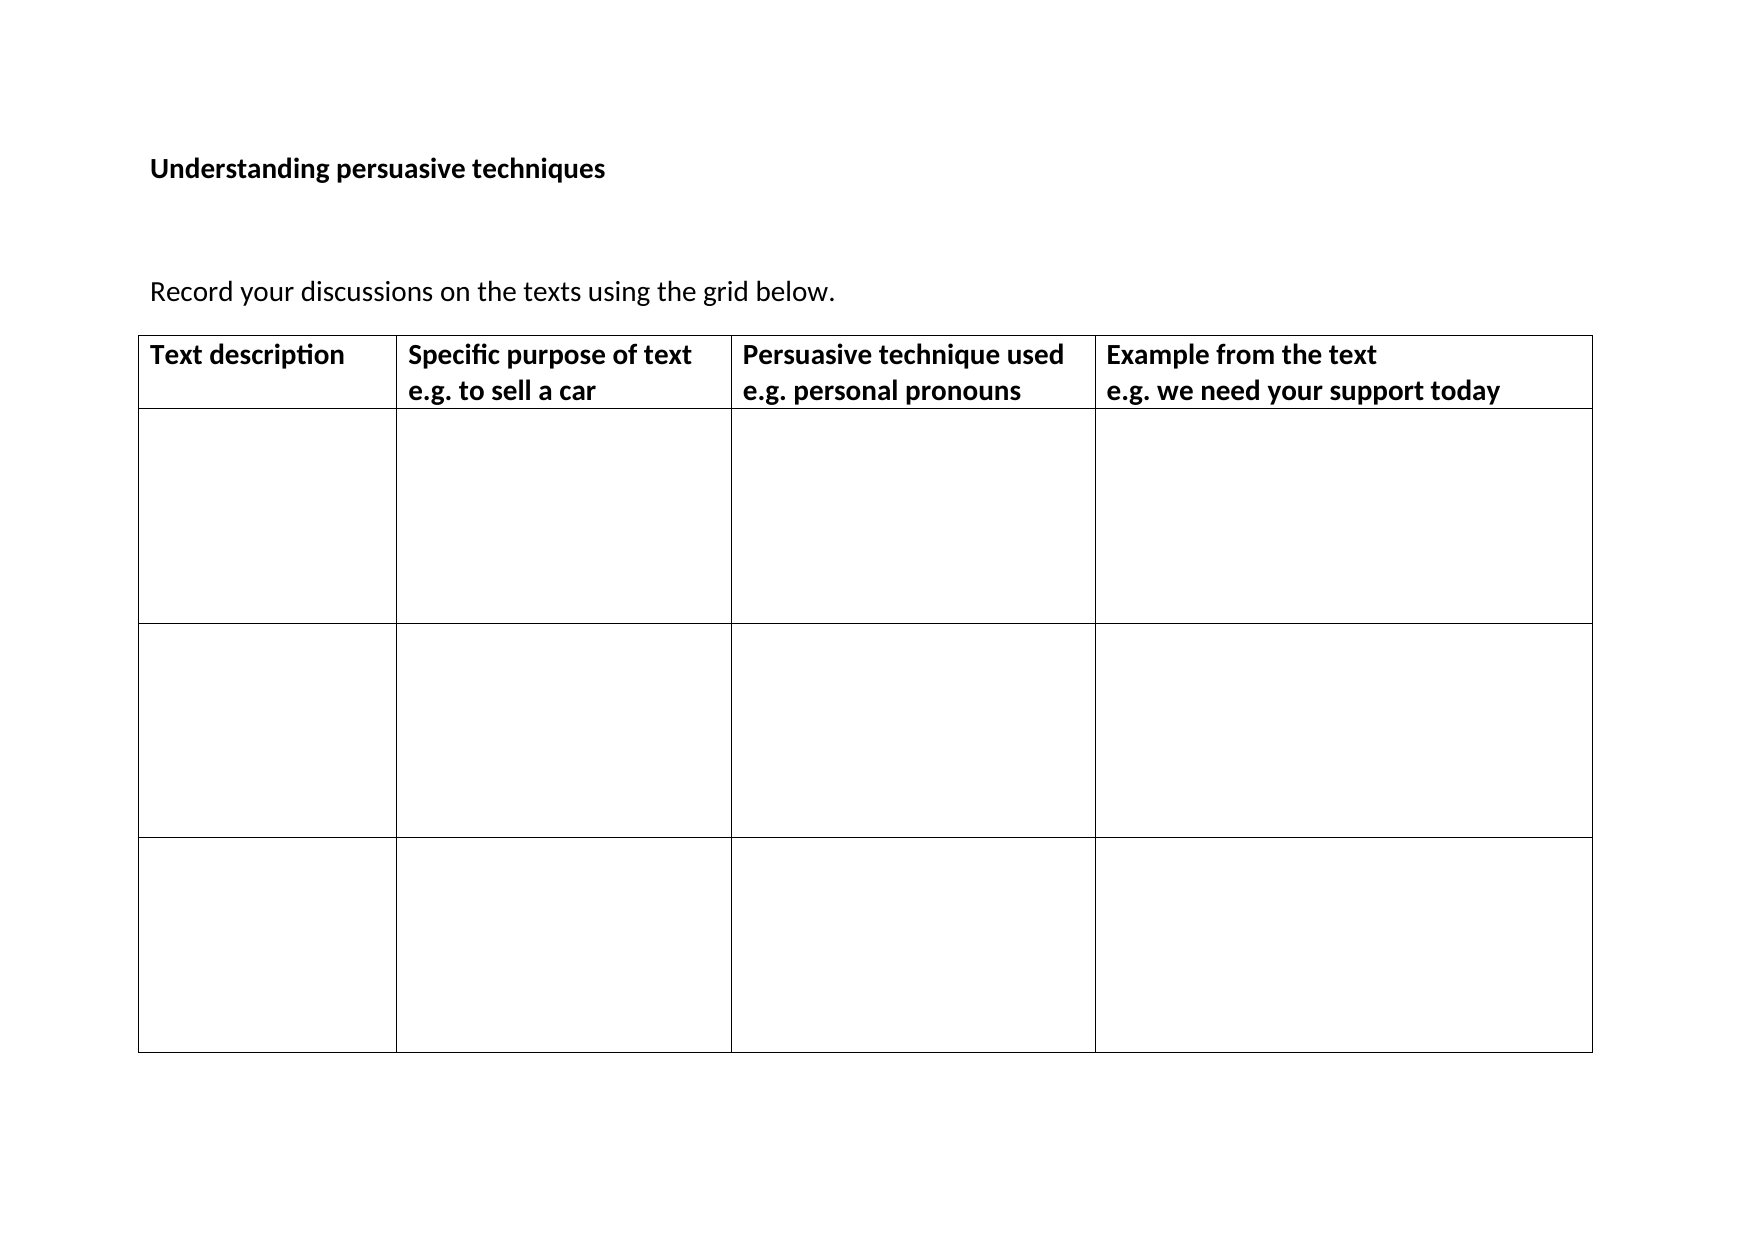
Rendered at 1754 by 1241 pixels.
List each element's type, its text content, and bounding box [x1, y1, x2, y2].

table_cell [397, 624, 731, 837]
table_header Text description [139, 336, 396, 408]
table_header Example from the text e.g. we need your support today [1096, 336, 1592, 408]
table_cell [139, 624, 396, 837]
table_cell [732, 409, 1095, 622]
text Understanding persuasive techniques [150, 150, 1604, 186]
table_cell [1096, 409, 1592, 622]
table_header Specific purpose of text e.g. to sell a car [397, 336, 731, 408]
table_cell [139, 838, 396, 1052]
table_cell [397, 838, 731, 1052]
table_header Persuasive technique used e.g. personal pronouns [732, 336, 1095, 408]
table_cell [1096, 624, 1592, 837]
text Record your discussions on the texts using the grid below. [150, 273, 1604, 309]
table_cell [397, 409, 731, 622]
table_cell [732, 838, 1095, 1052]
table_cell [1096, 838, 1592, 1052]
table_cell [139, 409, 396, 622]
table_cell [732, 624, 1095, 837]
